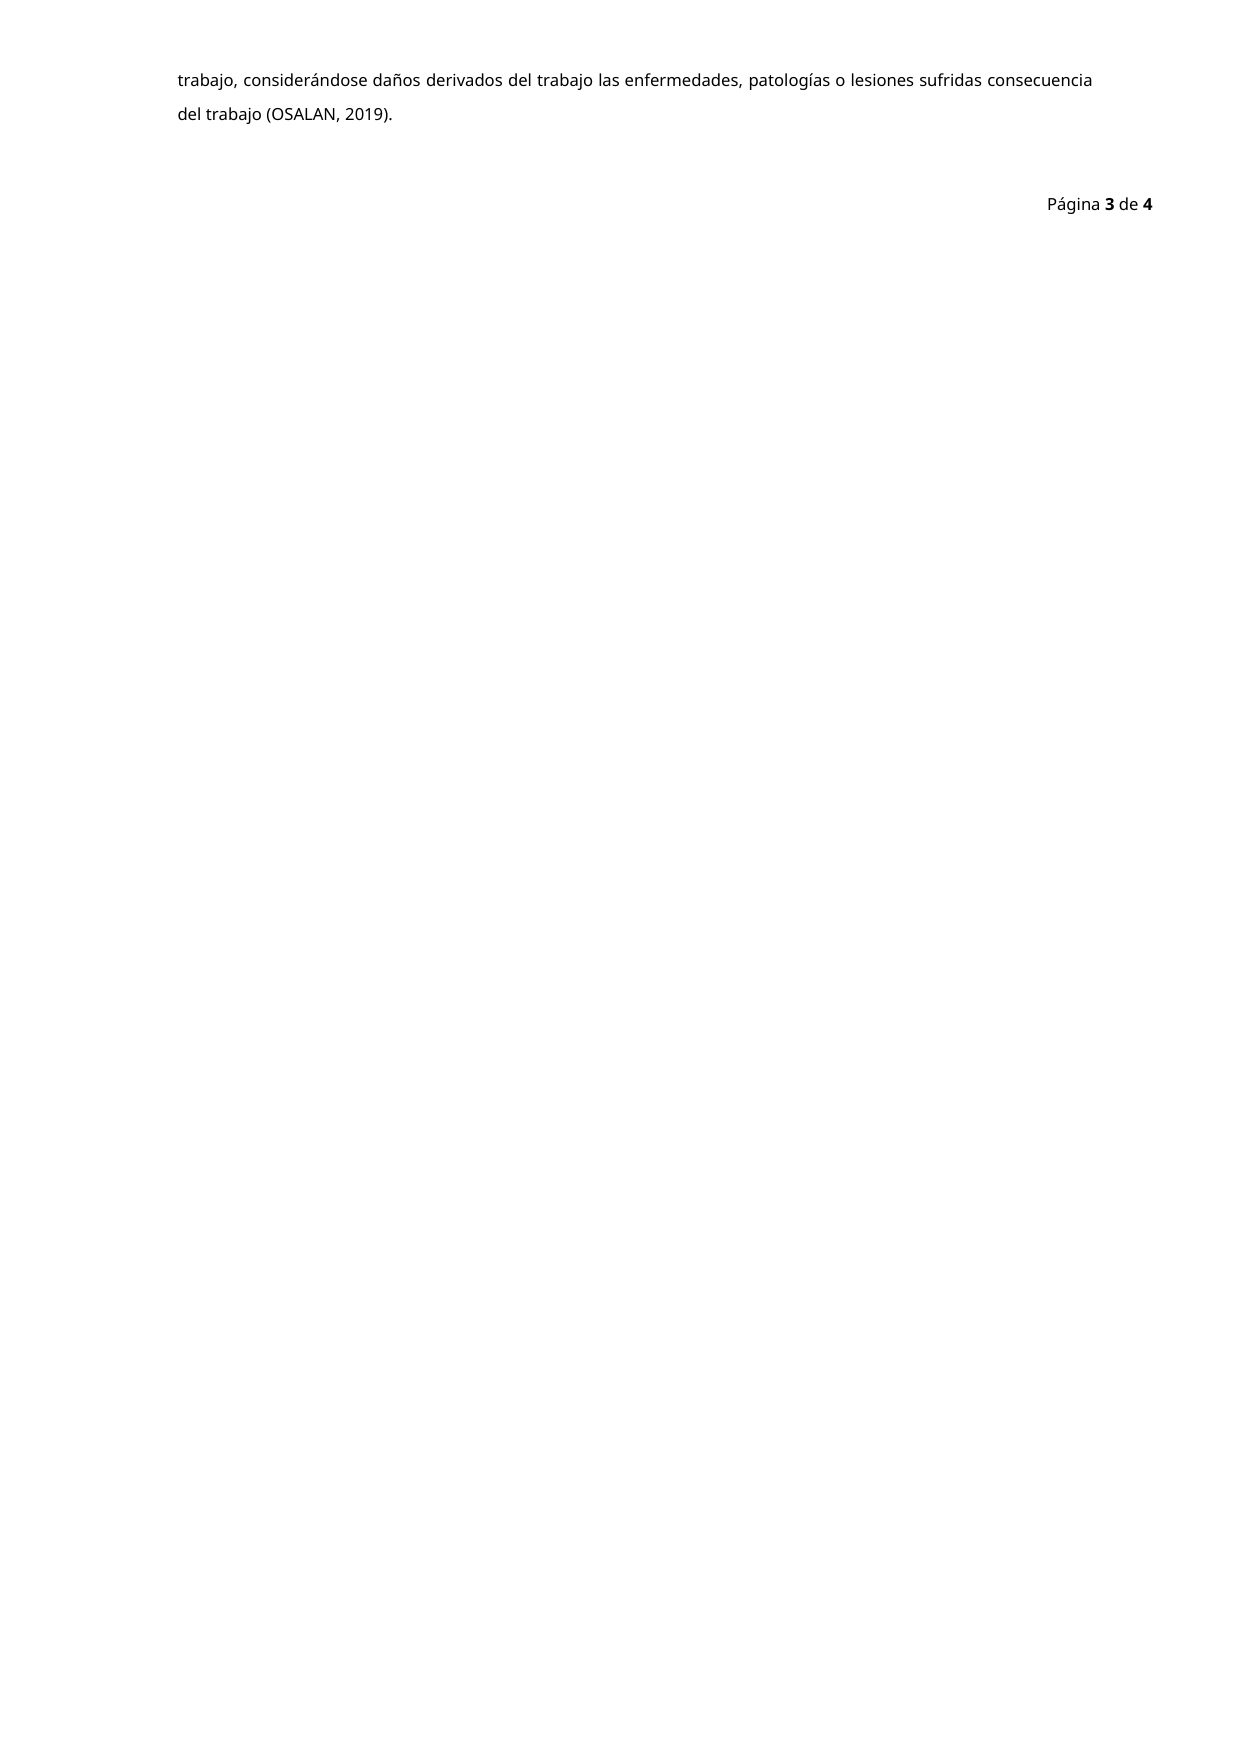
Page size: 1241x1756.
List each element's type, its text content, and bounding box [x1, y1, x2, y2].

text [177, 69, 1093, 126]
text Página 3 de 4 [0, 192, 1152, 215]
